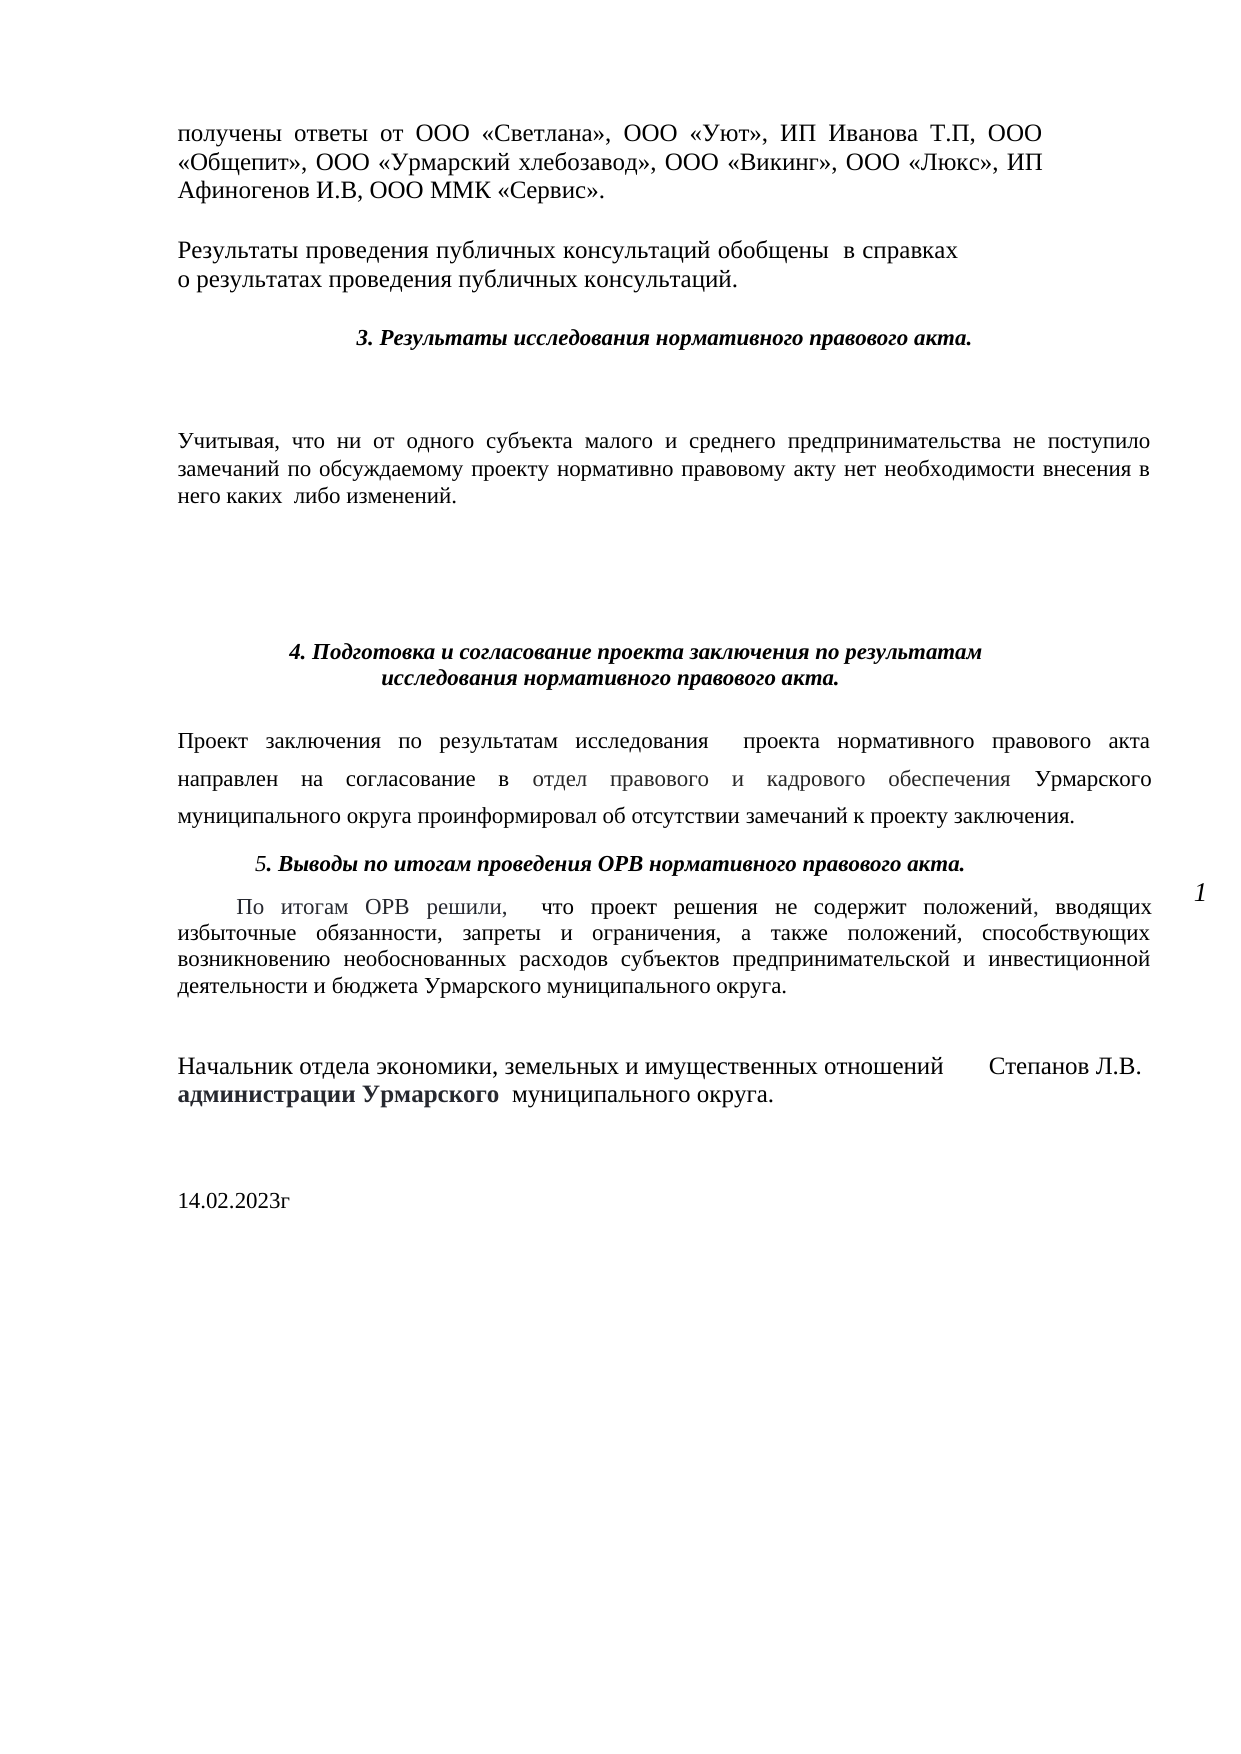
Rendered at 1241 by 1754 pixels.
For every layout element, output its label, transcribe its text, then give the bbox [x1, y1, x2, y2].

subtitle администрации Урмарского муниципального округа. [177, 1079, 1152, 1108]
subtitle По итогам ОРВ решили, что проект решения не содержит положений, вводящих избыточные обязанности, запреты и ограничения, а также положений, способствующих возникновению необоснованных расходов субъектов предпринимательской и инвестиционной деятельности и бюджета Урмарского муниципального округа. [177, 893, 1152, 998]
text Результаты проведения публичных консультаций обобщены в справках о результатах проведения публичных консультаций. [177, 235, 1043, 293]
text 3. Результаты исследования нормативного правового акта. [177, 323, 1152, 351]
subtitle Проект заключения по результатам исследования проекта нормативного правового акта направлен на согласование в отдел правового и кадрового обеспечения Урмарского муниципального округа проинформировал об отсутствии замечаний к проекту заключения. [177, 716, 1152, 829]
text 14.02.2023г [177, 1187, 1152, 1214]
text 4. Подготовка и согласование проекта заключения по результатам исследования нормативного правового акта. [177, 638, 1043, 690]
text Учитывая, что ни от одного субъекта малого и среднего предпринимательства не поступило замечаний по обсуждаемому проекту нормативно правовому акту нет необходимости внесения в него каких либо изменений. [177, 427, 1152, 508]
text Начальник отдела экономики, земельных и имущественных отношений Степанов Л.В. [177, 1051, 1152, 1079]
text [177, 118, 1043, 204]
text 5. Выводы по итогам проведения ОРВ нормативного правового акта. [177, 844, 1043, 878]
